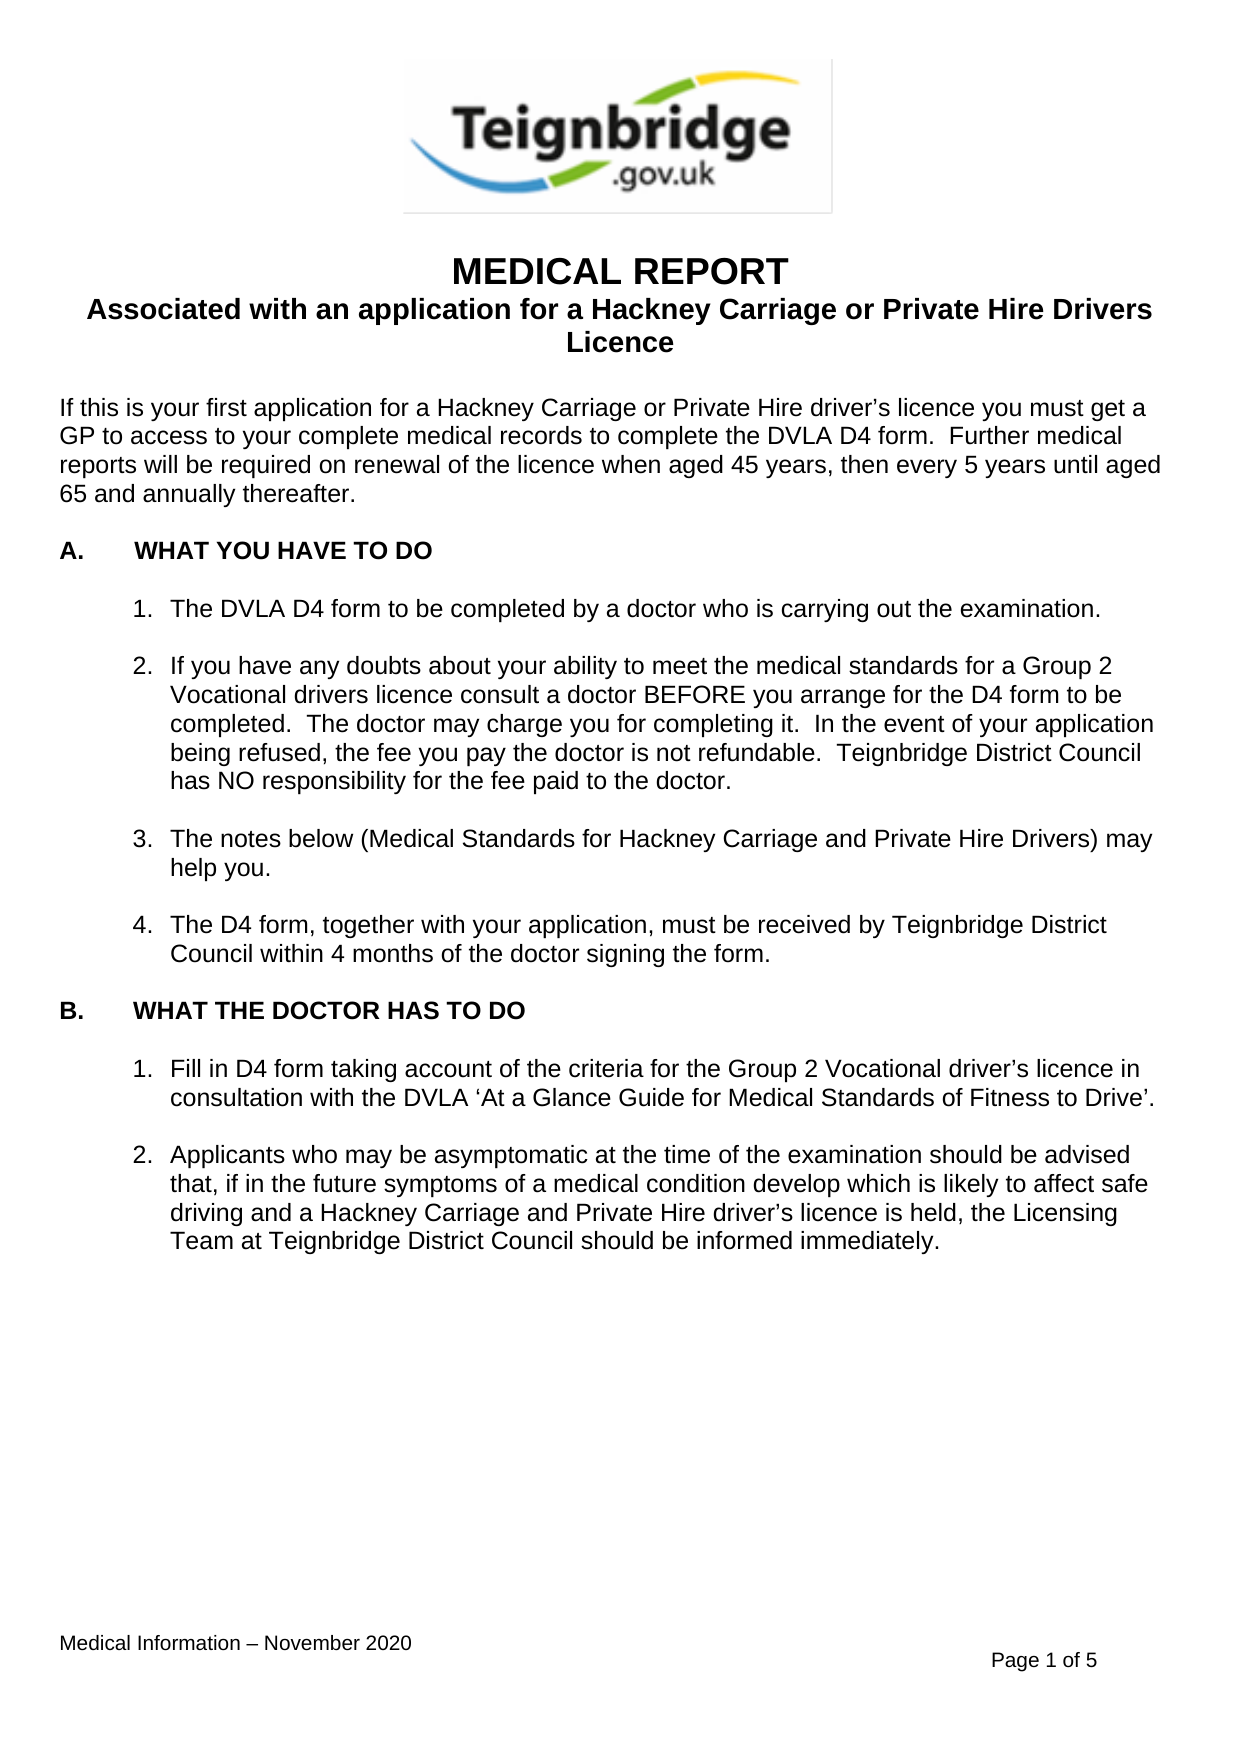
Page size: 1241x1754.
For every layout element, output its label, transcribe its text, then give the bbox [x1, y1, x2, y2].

list The DVLA D4 form to be completed by a doctor who is carrying out the examination. [132, 594, 1181, 623]
list Fill in D4 form taking account of the criteria for the Group 2 Vocational driver’s licence in consultation with the DVLA ‘At a Glance Guide for Medical Standards of Fitness to Drive’. [132, 1054, 1181, 1111]
picture [403, 59, 837, 216]
list If you have any doubts about your ability to meet the medical standards for a Group 2 Vocational drivers licence consult a doctor BEFORE you arrange for the D4 form to be completed. The doctor may charge you for completing it. In the event of your application being refused, the fee you pay the doctor is not refundable. Teignbridge District Council has NO responsibility for the fee paid to the doctor. [132, 651, 1181, 795]
text B. WHAT THE DOCTOR HAS TO DO [59, 996, 1181, 1025]
list The notes below (Medical Standards for Hackney Carriage and Private Hire Drivers) may help you. [132, 824, 1181, 881]
text MEDICAL REPORT [59, 249, 1181, 292]
text Associated with an application for a Hackney Carriage or Private Hire Drivers Licence [59, 292, 1181, 359]
list The D4 form, together with your application, must be received by Teignbridge District Council within 4 months of the doctor signing the form. [132, 910, 1181, 968]
list Applicants who may be asymptomatic at the time of the examination should be advised that, if in the future symptoms of a medical condition develop which is likely to affect safe driving and a Hackney Carriage and Private Hire driver’s licence is held, the Licensing Team at Teignbridge District Council should be informed immediately. [132, 1140, 1181, 1255]
text If this is your first application for a Hackney Carriage or Private Hire driver’s licence you must get a GP to access to your complete medical records to complete the DVLA D4 form. Further medical reports will be required on renewal of the licence when aged 45 years, then every 5 years until aged 65 and annually thereafter. [59, 393, 1181, 508]
text A. WHAT YOU HAVE TO DO [59, 536, 1181, 565]
